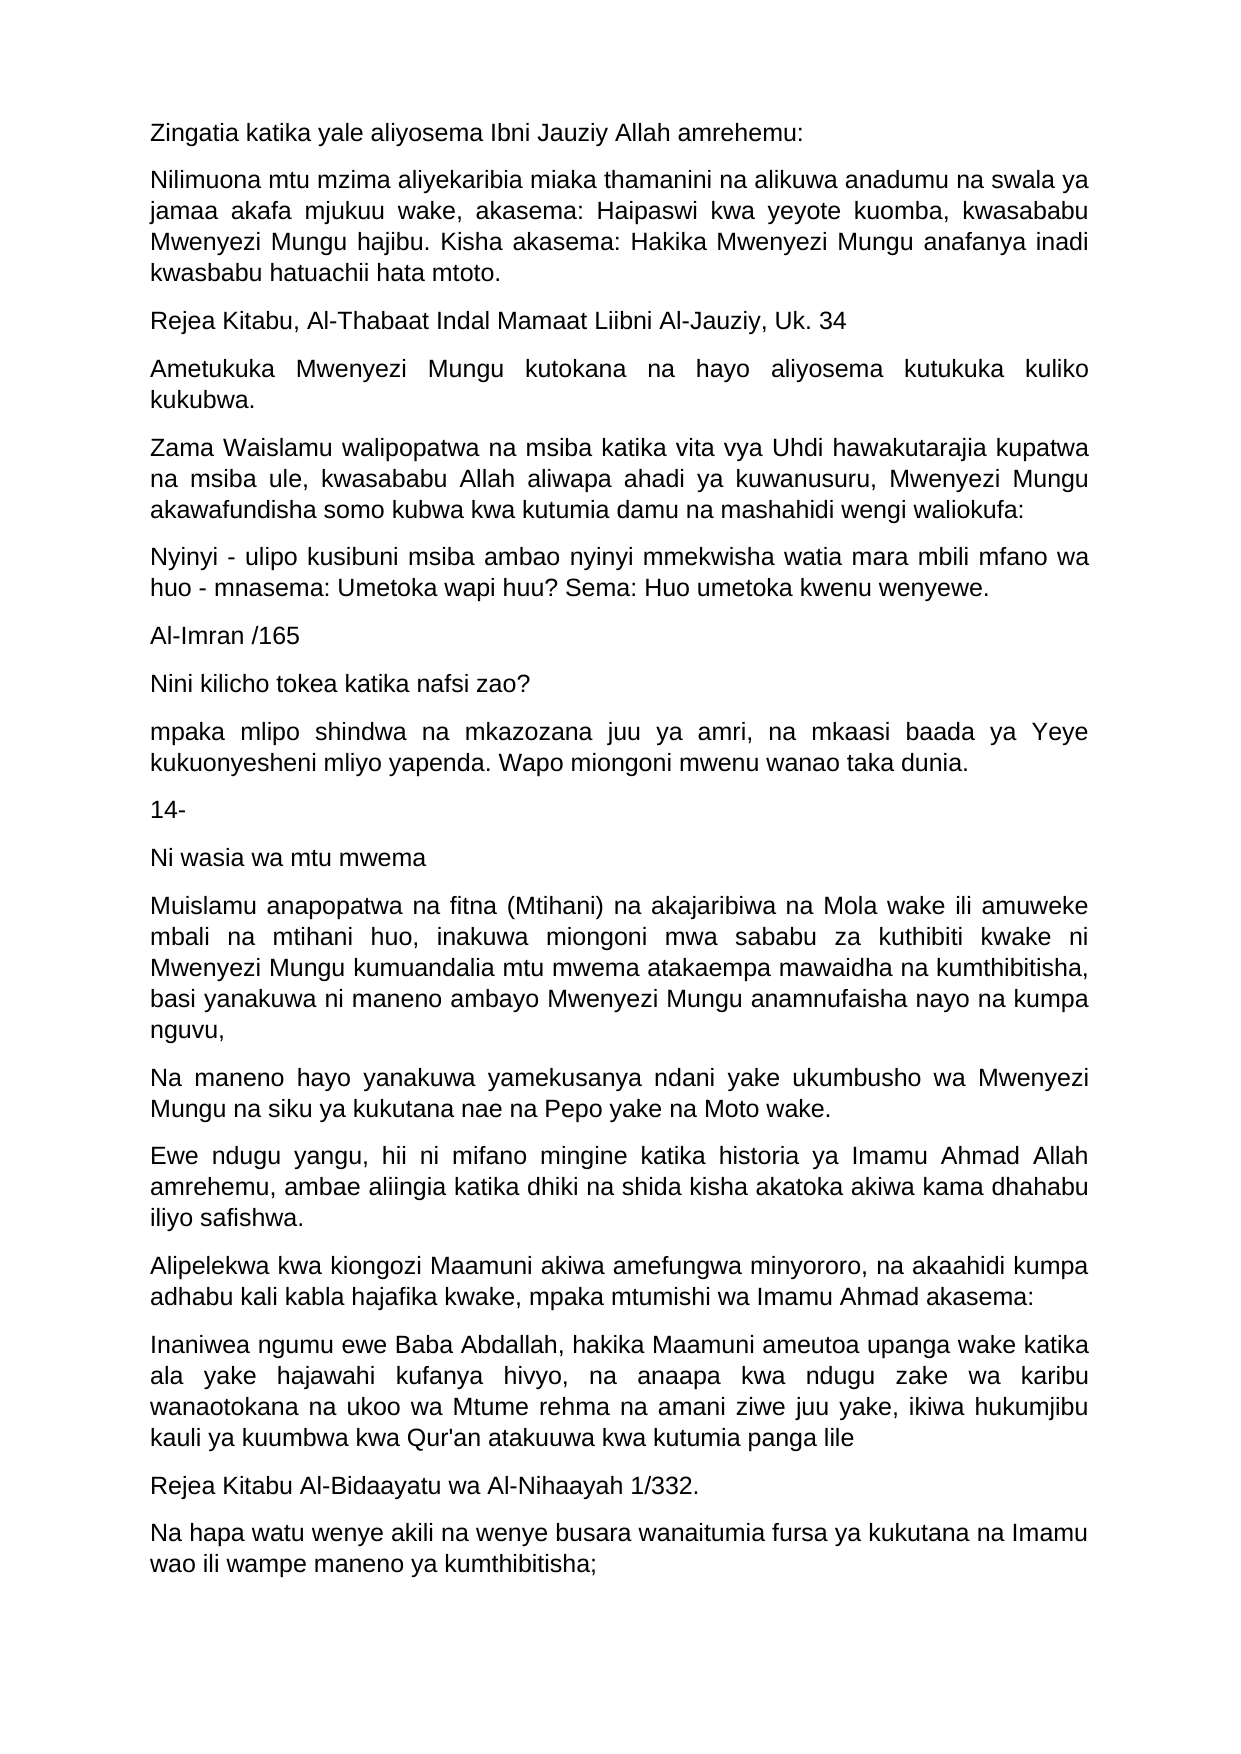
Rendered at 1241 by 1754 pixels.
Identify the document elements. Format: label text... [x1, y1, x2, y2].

text Zama Waislamu walipopatwa na msiba katika vita vya Uhdi hawakutarajia kupatwa na msiba ule, kwasababu Allah aliwapa ahadi ya kuwanusuru, Mwenyezi Mungu akawafundisha somo kubwa kwa kutumia damu na mashahidi wengi waliokufa: [150, 432, 1090, 523]
text Ewe ndugu yangu, hii ni mifano mingine katika historia ya Imamu Ahmad Allah amrehemu, ambae aliingia katika dhiki na shida kisha akatoka akiwa kama dhahabu iliyo safishwa. [150, 1141, 1090, 1232]
text Rejea Kitabu Al-Bidaayatu wa Al-Nihaayah 1/332. [150, 1471, 1090, 1499]
text 14- [150, 795, 1090, 824]
text Nilimuona mtu mzima aliyekaribia miaka thamanini na alikuwa anadumu na swala ya jamaa akafa mjukuu wake, akasema: Haipaswi kwa yeyote kuomba, kwasababu Mwenyezi Mungu hajibu. Kisha akasema: Hakika Mwenyezi Mungu anafanya inadi kwasbabu hatuachii hata mtoto. [150, 165, 1090, 287]
text Na maneno hayo yanakuwa yamekusanya ndani yake ukumbusho wa Mwenyezi Mungu na siku ya kukutana nae na Pepo yake na Moto wake. [150, 1062, 1090, 1122]
text Ametukuka Mwenyezi Mungu kutokana na hayo aliyosema kutukuka kuliko kukubwa. [150, 354, 1090, 413]
text Ni wasia wa mtu mwema [150, 843, 1090, 872]
text mpaka mlipo shindwa na mkazozana juu ya amri, na mkaasi baada ya Yeye kukuonyesheni mliyo yapenda. Wapo miongoni mwenu wanao taka dunia. [150, 716, 1090, 776]
text Al-Imran /165 [150, 621, 1090, 650]
text Inaniwea ngumu ewe Baba Abdallah, hakika Maamuni ameutoa upanga wake katika ala yake hajawahi kufanya hivyo, na anaapa kwa ndugu zake wa karibu wanaotokana na ukoo wa Mtume rehma na amani ziwe juu yake, ikiwa hukumjibu kauli ya kuumbwa kwa Qur'an atakuuwa kwa kutumia panga lile [150, 1330, 1090, 1452]
text Zingatia katika yale aliyosema Ibni Jauziy Allah amrehemu: [150, 117, 1090, 146]
text Nyinyi - ulipo kusibuni msiba ambao nyinyi mmekwisha watia mara mbili mfano wa huo - mnasema: Umetoka wapi huu? Sema: Huo umetoka kwenu wenyewe. [150, 542, 1090, 602]
text Alipelekwa kwa kiongozi Maamuni akiwa amefungwa minyororo, na akaahidi kumpa adhabu kali kabla hajafika kwake, mpaka mtumishi wa Imamu Ahmad akasema: [150, 1251, 1090, 1311]
text Muislamu anapopatwa na fitna (Mtihani) na akajaribiwa na Mola wake ili amuweke mbali na mtihani huo, inakuwa miongoni mwa sababu za kuthibiti kwake ni Mwenyezi Mungu kumuandalia mtu mwema atakaempa mawaidha na kumthibitisha, basi yanakuwa ni maneno ambayo Mwenyezi Mungu anamnufaisha nayo na kumpa nguvu, [150, 891, 1090, 1043]
text Nini kilicho tokea katika nafsi zao? [150, 669, 1090, 697]
text Rejea Kitabu, Al-Thabaat Indal Mamaat Liibni Al-Jauziy, Uk. 34 [150, 306, 1090, 335]
text Na hapa watu wenye akili na wenye busara wanaitumia fursa ya kukutana na Imamu wao ili wampe maneno ya kumthibitisha; [150, 1518, 1090, 1578]
